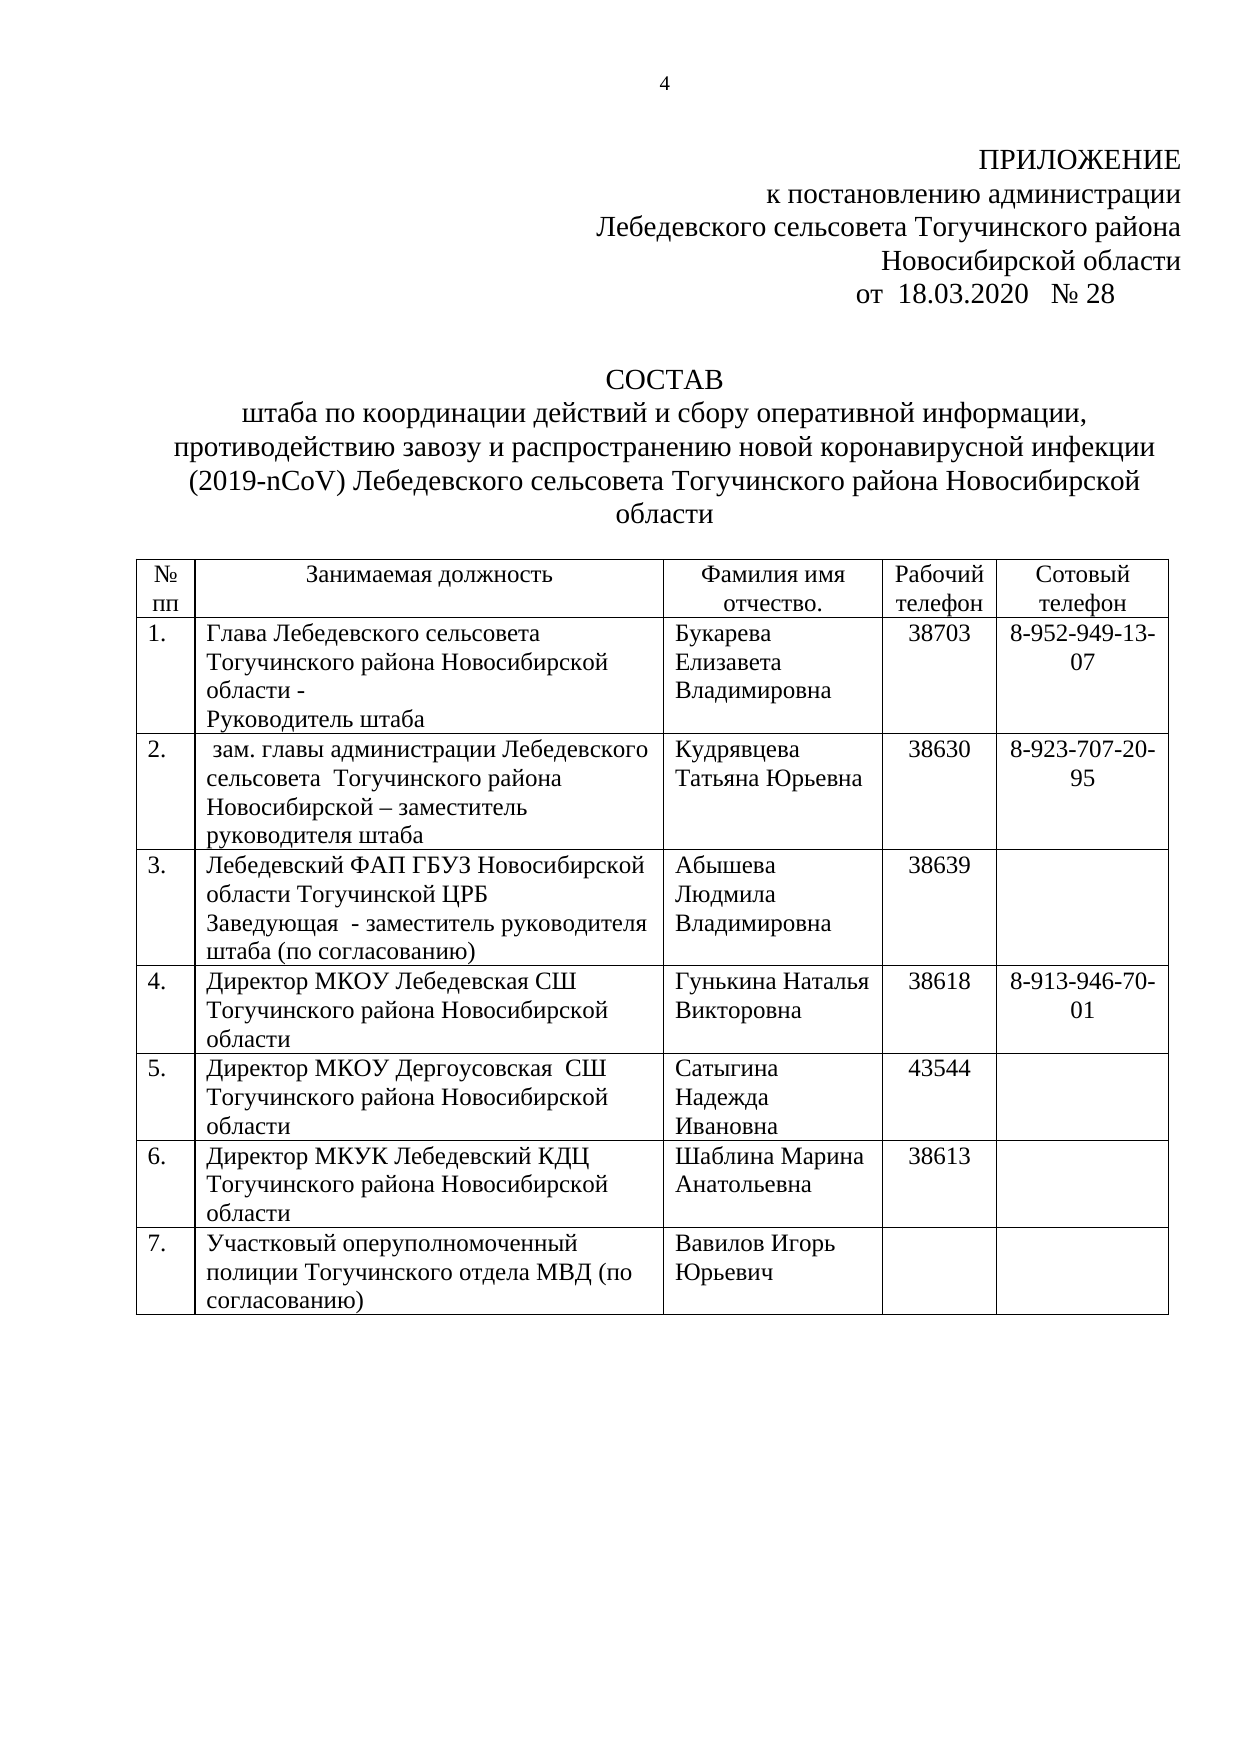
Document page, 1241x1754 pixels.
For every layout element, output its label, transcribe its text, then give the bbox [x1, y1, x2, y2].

text СОСТАВ [148, 362, 1181, 396]
table_cell [997, 1228, 1168, 1314]
table_cell Сатыгина Надежда Ивановна [664, 1054, 882, 1140]
table_cell Вавилов Игорь Юрьевич [664, 1228, 882, 1314]
table_cell 38630 [883, 734, 996, 849]
table_cell Участковый оперуполномоченный полиции Тогучинского отдела МВД (по согласованию) [196, 1228, 663, 1314]
table_cell 43544 [883, 1054, 996, 1140]
table_cell Абышева Людмила Владимировна [664, 850, 882, 965]
table_cell [997, 1054, 1168, 1140]
table_cell [997, 1141, 1168, 1227]
table_cell [137, 1141, 194, 1227]
text штаба по координации действий и сбору оперативной информации, противодействию завозу и распространению новой коронавирусной инфекции (2019-nCoV) Лебедевского сельсовета Тогучинского района Новосибирской области [148, 396, 1181, 530]
table_cell [137, 618, 194, 733]
table_cell [137, 734, 194, 849]
table_cell Лебедевский ФАП ГБУЗ Новосибирской области Тогучинской ЦРБ Заведующая - заместитель руководителя штаба (по согласованию) [196, 850, 663, 965]
table_header Занимаемая должность [196, 560, 663, 617]
table_cell [137, 1054, 194, 1140]
table_cell 38618 [883, 966, 996, 1052]
table_cell 38703 [883, 618, 996, 733]
table_header Фамилия имя отчество. [664, 560, 882, 617]
table_cell Шаблина Марина Анатольевна [664, 1141, 882, 1227]
table_header Рабочий телефон [883, 560, 996, 617]
table_cell 8-952-949-13-07 [997, 618, 1168, 733]
table_cell [883, 1228, 996, 1314]
text Новосибирской области [148, 243, 1181, 276]
text ПРИЛОЖЕНИЕ [148, 142, 1181, 176]
table_header Сотовый телефон [997, 560, 1168, 617]
table_cell Глава Лебедевского сельсовета Тогучинского района Новосибирской области - Руководитель штаба [196, 618, 663, 733]
table_cell [137, 966, 194, 1052]
table_cell Директор МКОУ Дергоусовская СШ Тогучинского района Новосибирской области [196, 1054, 663, 1140]
table_cell [137, 850, 194, 965]
text от 18.03.2020 № 28 [148, 276, 1181, 310]
table_cell 38639 [883, 850, 996, 965]
text Лебедевского сельсовета Тогучинского района [148, 209, 1181, 243]
table_header № пп [137, 560, 194, 617]
table_cell 38613 [883, 1141, 996, 1227]
table_cell зам. главы администрации Лебедевского сельсовета Тогучинского района Новосибирской – заместитель руководителя штаба [196, 734, 663, 849]
table_cell Букарева Елизавета Владимировна [664, 618, 882, 733]
table_cell Директор МКУК Лебедевский КДЦ Тогучинского района Новосибирской области [196, 1141, 663, 1227]
table_cell Директор МКОУ Лебедевская СШ Тогучинского района Новосибирской области [196, 966, 663, 1052]
table_cell 8-913-946-70-01 [997, 966, 1168, 1052]
table_cell 8-923-707-20-95 [997, 734, 1168, 849]
table_cell Кудрявцева Татьяна Юрьевна [664, 734, 882, 849]
text к постановлению администрации [148, 176, 1181, 209]
table_cell [997, 850, 1168, 965]
table_cell Гунькина Наталья Викторовна [664, 966, 882, 1052]
table_cell [137, 1228, 194, 1314]
